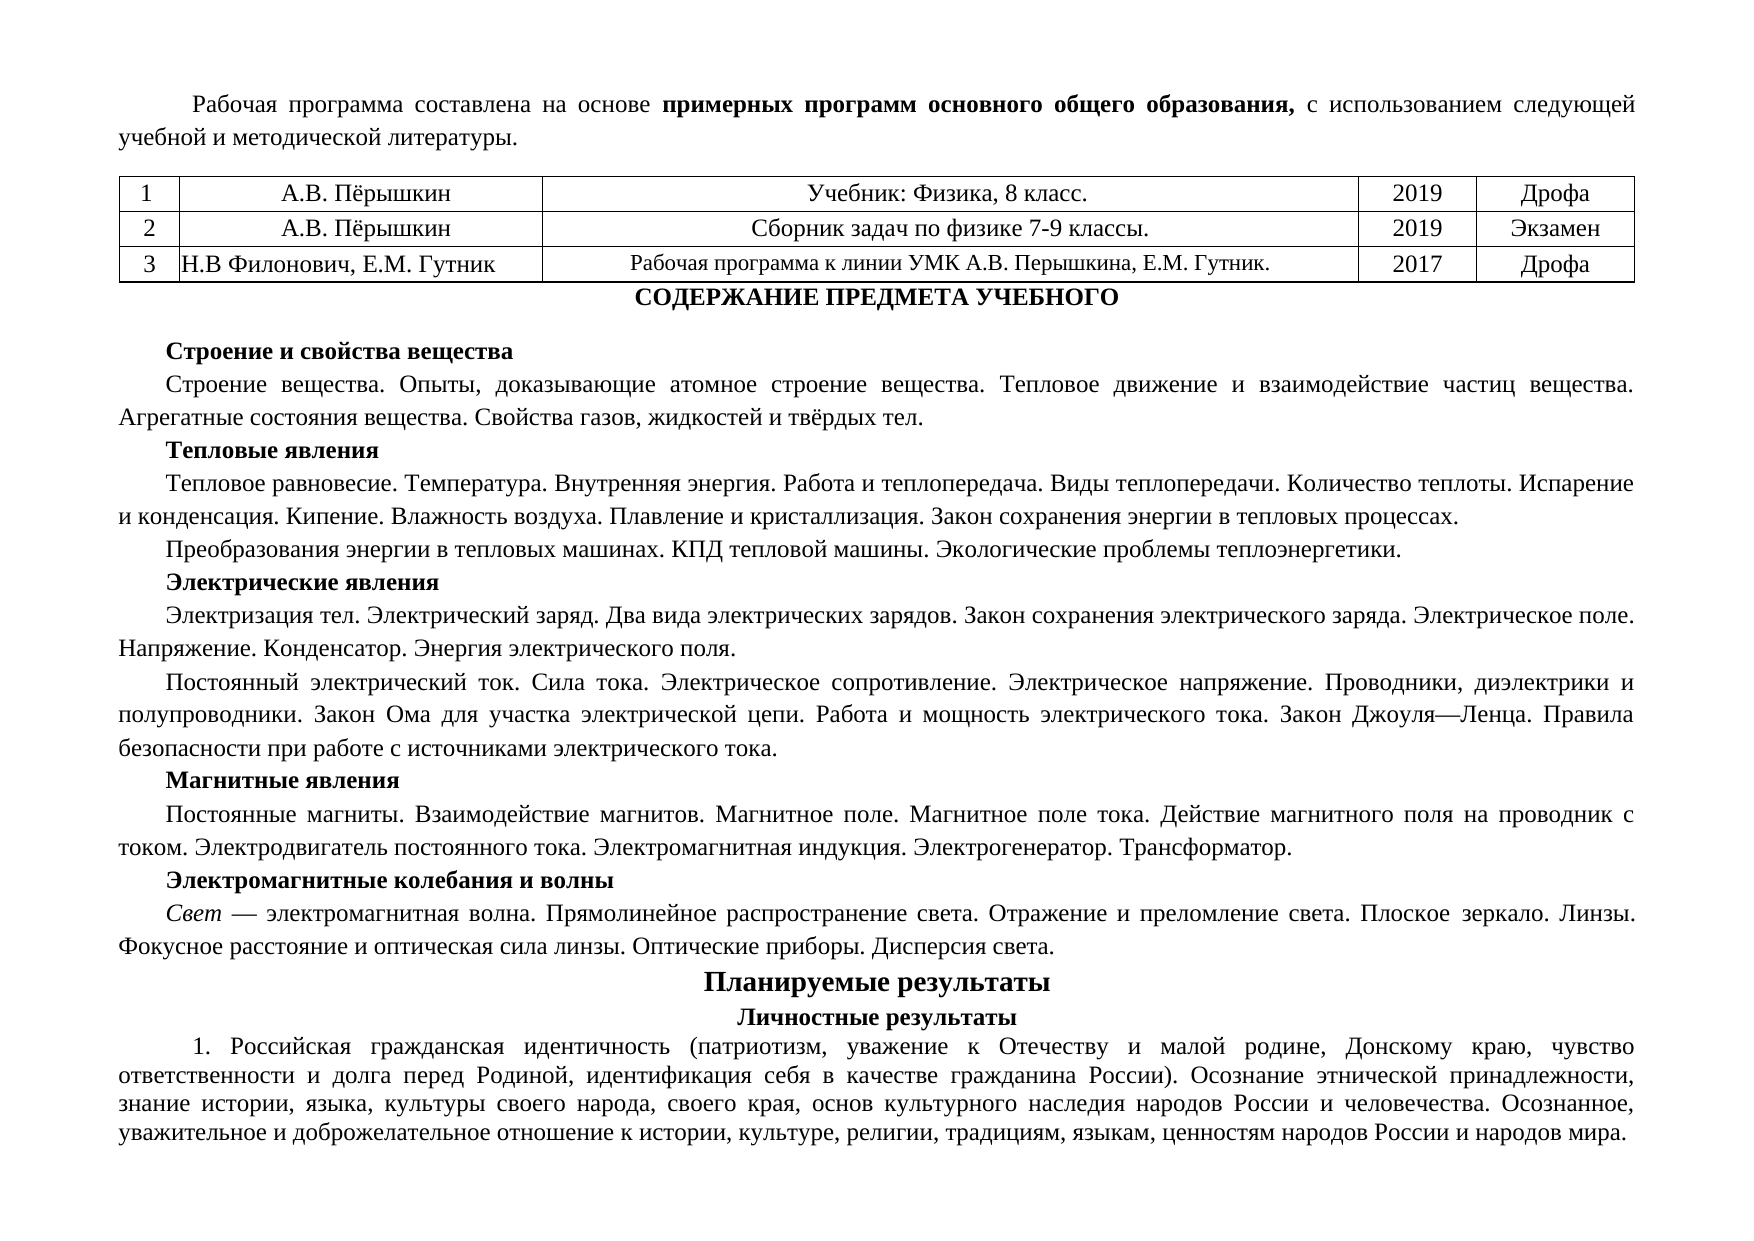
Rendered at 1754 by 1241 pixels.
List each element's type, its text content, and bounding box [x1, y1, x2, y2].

text Электризация тел. Электрический заряд. Два вида электрических зарядов. Закон сохранения электрического заряда. Электрическое поле. Напряжение. Конденсатор. Энергия электрического поля. [118, 601, 1636, 662]
text Свет — электромагнитная волна. Прямолинейное распространение света. Отражение и преломление света. Плоское зеркало. Линзы. Фокусное расстояние и оптическая сила линзы. Оптические приборы. Дисперсия света. [118, 898, 1636, 959]
table_cell А.В. Пёрышкин [180, 212, 542, 246]
text Преобразования энергии в тепловых машинах. КПД тепловой машины. Экологические проблемы теплоэнергетики. [118, 534, 1636, 563]
table_cell Сборник задач по физике 7-9 классы. [543, 212, 1358, 246]
table_cell Н.В Филонович, Е.М. Гутник [180, 247, 542, 281]
table_header Учебник: Физика, 8 класс. [543, 177, 1358, 211]
text Электромагнитные колебания и волны [118, 865, 1636, 893]
table_header 2019 [1359, 177, 1476, 211]
table_cell Экзамен [1477, 212, 1634, 246]
table_cell 3 [120, 247, 179, 281]
table_cell 2019 [1359, 212, 1476, 246]
text Постоянный электрический ток. Сила тока. Электрическое сопротивление. Электрическое напряжение. Проводники, диэлектрики и полупроводники. Закон Ома для участка электрической цепи. Работа и мощность электрического тока. Закон Джоуля—Ленца. Правила безопасности при работе с источниками электрического тока. [118, 667, 1636, 761]
text Строение и свойства вещества [118, 336, 1636, 365]
table_header А.В. Пёрышкин [180, 177, 542, 211]
text Рабочая программа составлена на основе примерных программ основного общего образования, с использованием следующей учебной и методической литературы. [118, 89, 1636, 150]
text 1. Российская гражданская идентичность (патриотизм, уважение к Отечеству и малой родине, Донскому краю, чувство ответственности и долга перед Родиной, идентификация себя в качестве гражданина России). Осознание этнической принадлежности, знание истории, языка, культуры своего народа, своего края, основ культурного наследия народов России и человечества. Осознанное, уважительное и доброжелательное отношение к истории, культуре, религии, традициям, языкам, ценностям народов России и народов мира. [118, 1031, 1636, 1146]
text Тепловое равновесие. Температура. Внутренняя энергия. Работа и теплопередача. Виды теплопередачи. Количество теплоты. Испарение и конденсация. Кипение. Влажность воздуха. Плавление и кристаллизация. Закон сохранения энергии в тепловых процессах. [118, 468, 1636, 530]
table_cell 2 [120, 212, 179, 246]
text Планируемые результаты [118, 964, 1636, 997]
table_header 1 [120, 177, 179, 211]
text Тепловые явления [118, 435, 1636, 464]
table_cell Дрофа [1477, 247, 1634, 281]
text СОДЕРЖАНИЕ ПРЕДМЕТА УЧЕБНОГО [118, 282, 1636, 311]
text Электрические явления [118, 567, 1636, 596]
table_header Дрофа [1477, 177, 1634, 211]
text Постоянные магниты. Взаимодействие магнитов. Магнитное поле. Магнитное поле тока. Действие магнитного поля на проводник с током. Электродвигатель постоянного тока. Электромагнитная индукция. Электрогенератор. Трансформатор. [118, 799, 1636, 860]
table_cell 2017 [1359, 247, 1476, 281]
text Магнитные явления [118, 766, 1636, 794]
text Строение вещества. Опыты, доказывающие атомное строение вещества. Тепловое движение и взаимодействие частиц вещества. Агрегатные состояния вещества. Свойства газов, жидкостей и твёрдых тел. [118, 369, 1636, 431]
text Личностные результаты [118, 1002, 1636, 1031]
table_cell Рабочая программа к линии УМК А.В. Перышкина, Е.М. Гутник. [543, 247, 1358, 281]
